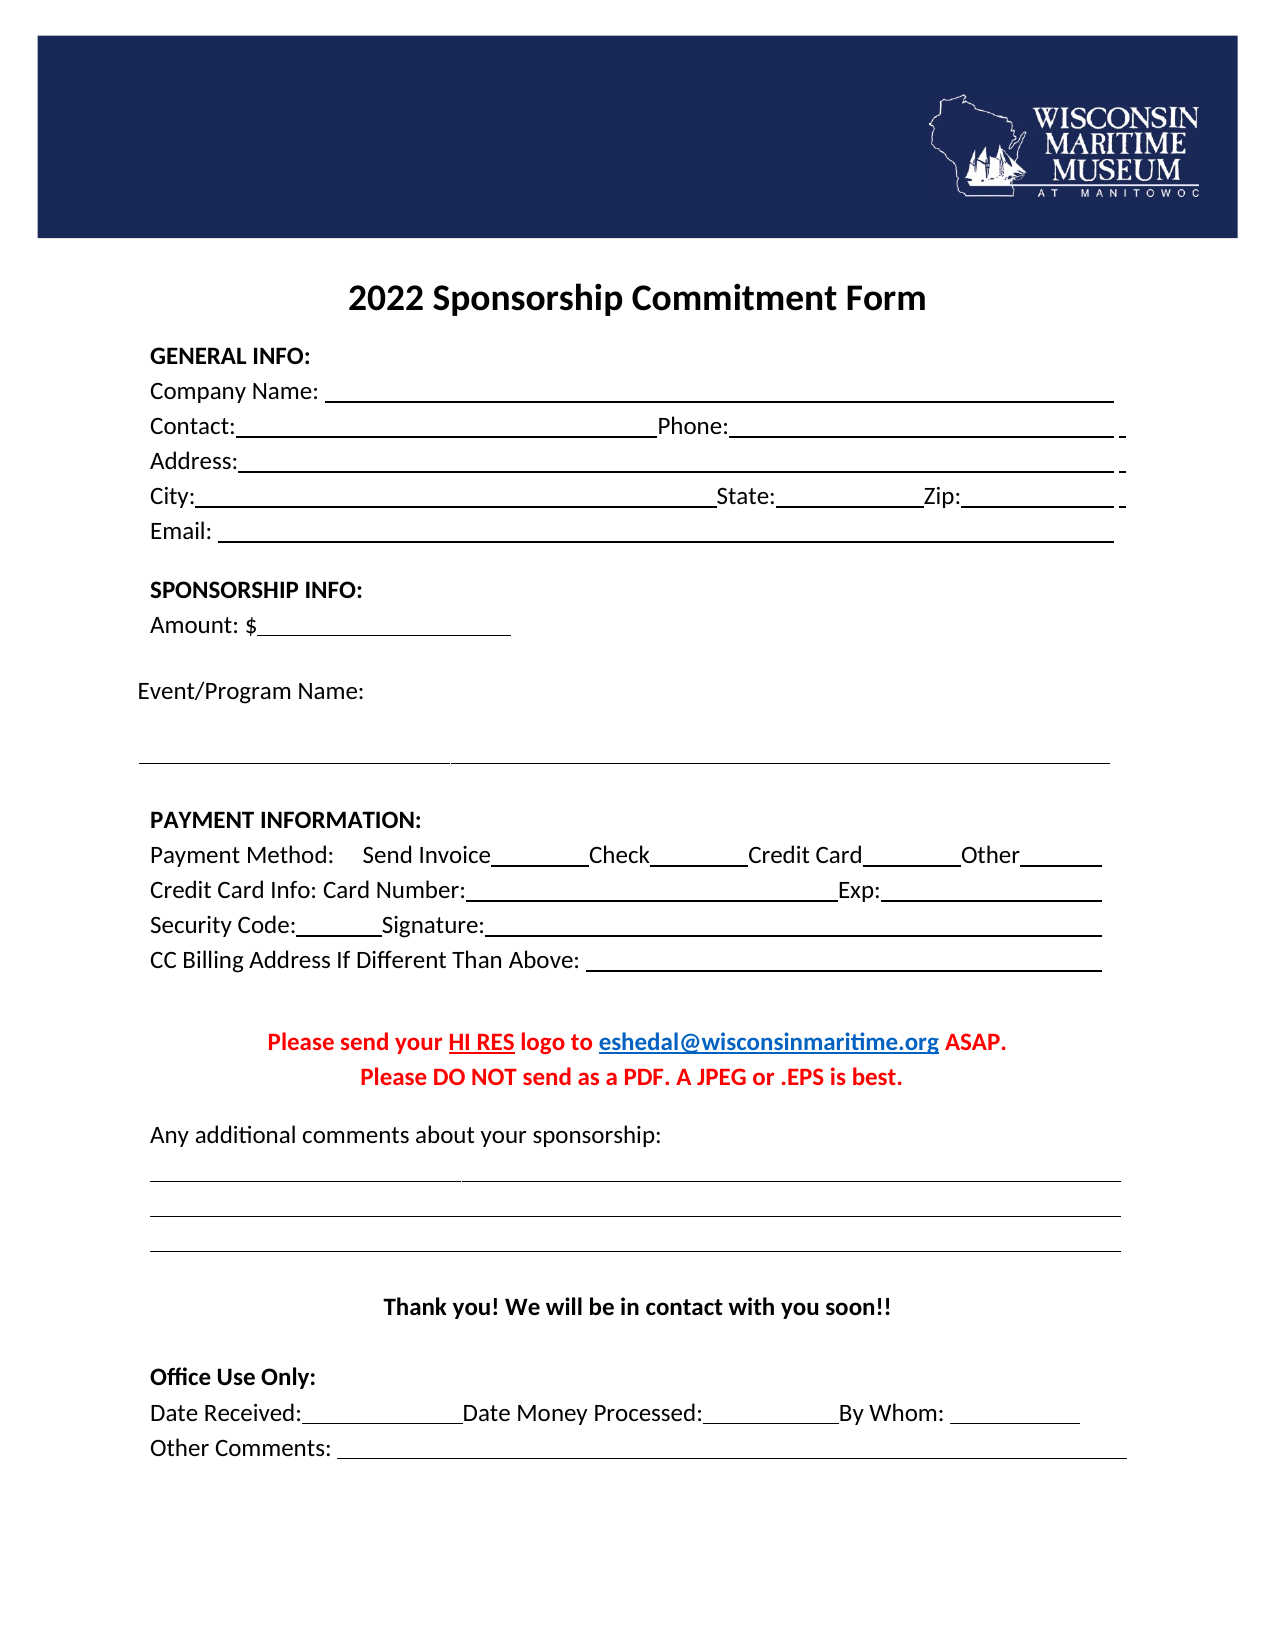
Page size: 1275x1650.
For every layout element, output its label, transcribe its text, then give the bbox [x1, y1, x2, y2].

subtitle PAYMENT INFORMATION: [150, 804, 1137, 834]
text Company Name: Contact: Phone: Address: City: State: Zip: Email: [150, 375, 1126, 546]
text Amount: $ [150, 609, 1137, 639]
text Payment Method: Send Invoice Check Credit Card Other Credit Card Info: Card Number: Exp: Security Code: Signature: CC Billing Address If Different Than Above: [150, 839, 1106, 975]
text Event/Program Name: [137, 675, 1137, 705]
picture [929, 94, 1199, 197]
subtitle Thank you! We will be in contact with you soon!! [346, 1291, 929, 1322]
subtitle SPONSORSHIP INFO: [150, 574, 1137, 604]
text Any additional comments about your sponsorship: [150, 1119, 1137, 1149]
text Office Use Only: [150, 1362, 1137, 1392]
subtitle GENERAL INFO: [150, 340, 1137, 371]
title 2022 Sponsorship Commitment Form [346, 274, 929, 320]
subtitle Please send your HI RES logo to eshedal@wisconsinmaritime.org ASAP. Please DO NOT send as a PDF. A JPEG or .EPS is best. [267, 1026, 1009, 1091]
text Date Received: Date Money Processed: By Whom: Other Comments: [150, 1397, 1127, 1462]
